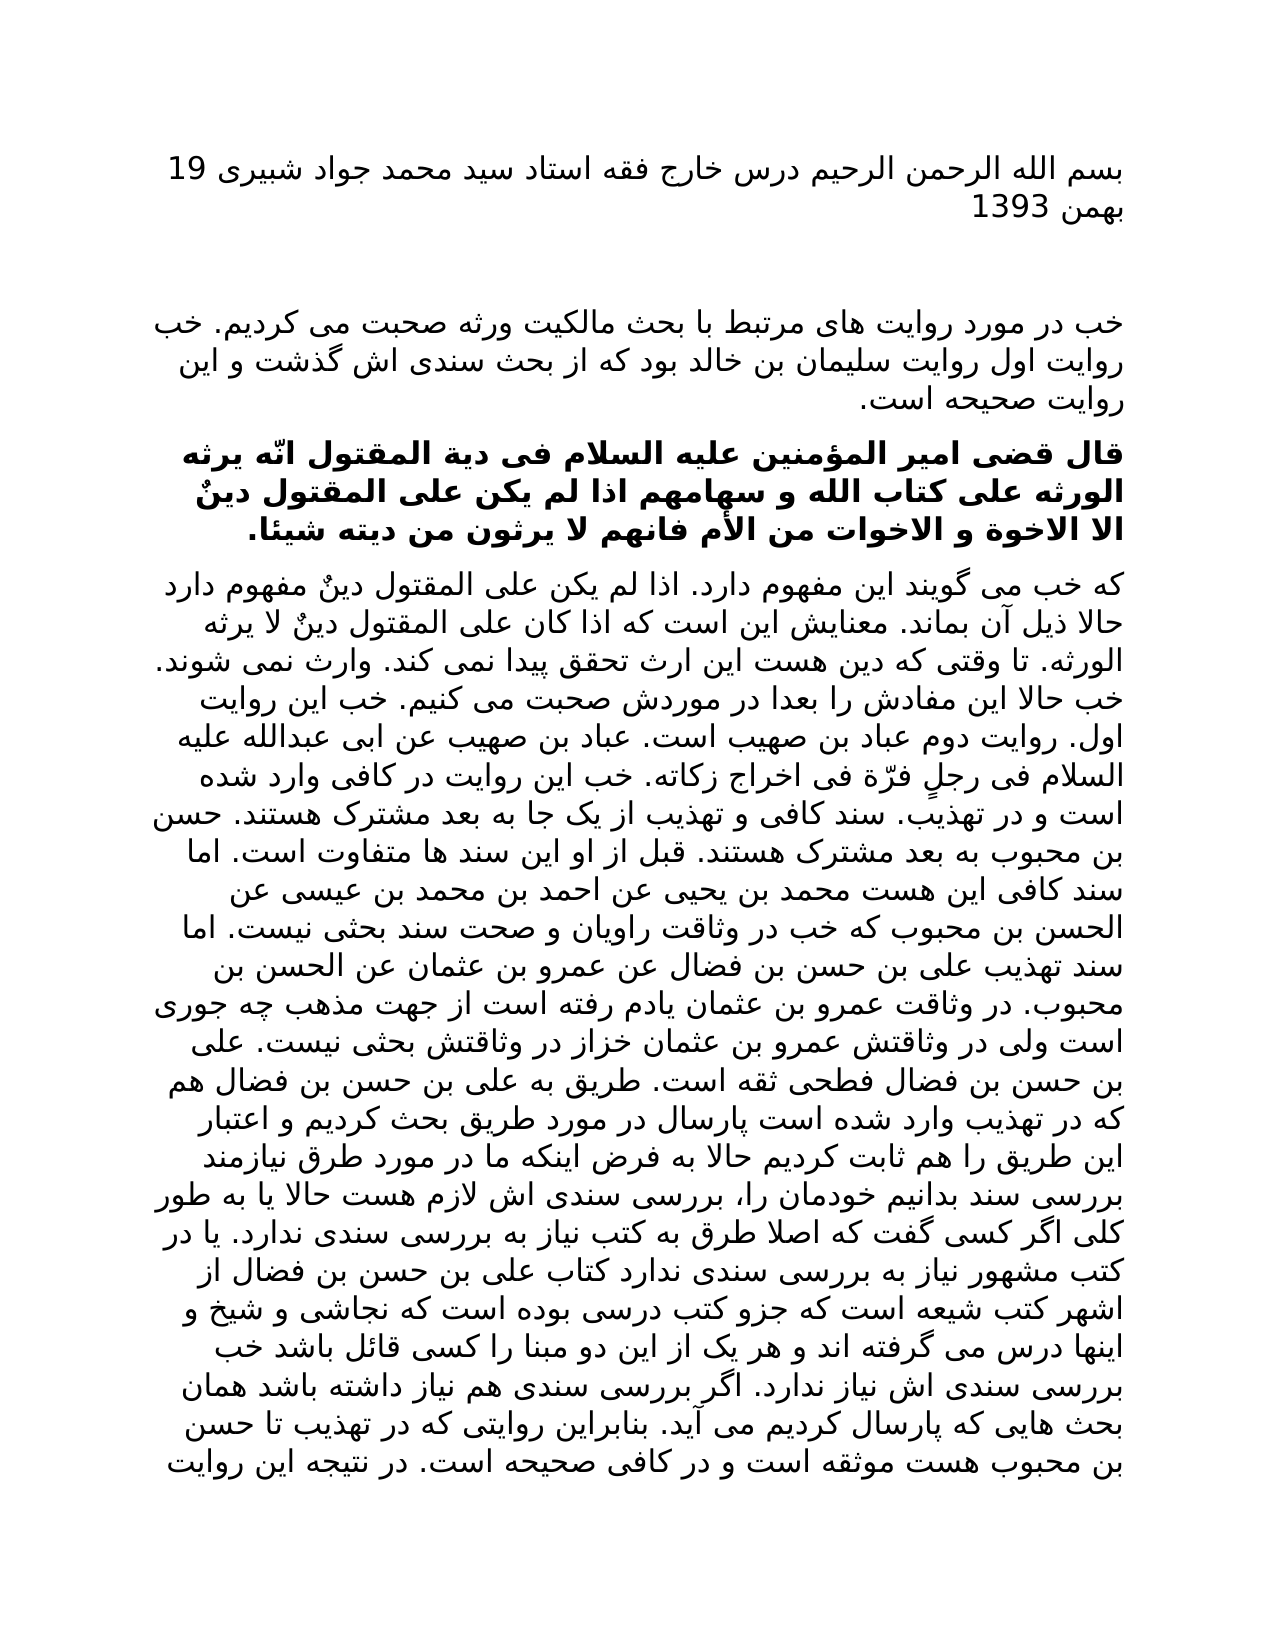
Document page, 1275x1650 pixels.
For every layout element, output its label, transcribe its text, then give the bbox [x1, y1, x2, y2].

text خب در مورد روایت های مرتبط با بحث مالکیت ورثه صحبت می کردیم. خب روایت اول روایت سلیمان بن خالد بود که از بحث سندی اش گذشت و این روایت صحیحه است. [150, 304, 1125, 417]
text قال قضی امیر المؤمنین علیه السلام فی دیة المقتول انّه یرثه الورثه علی کتاب الله و سهامهم اذا لم یکن علی المقتول دینٌ الا الاخوة و الاخوات من الأم فانهم لا یرثون من دیته شیئا. [150, 435, 1125, 548]
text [150, 566, 1125, 1479]
text بسم الله الرحمن الرحیم درس خارج فقه استاد سید محمد جواد شبیری 19 بهمن 1393 [150, 150, 1125, 224]
